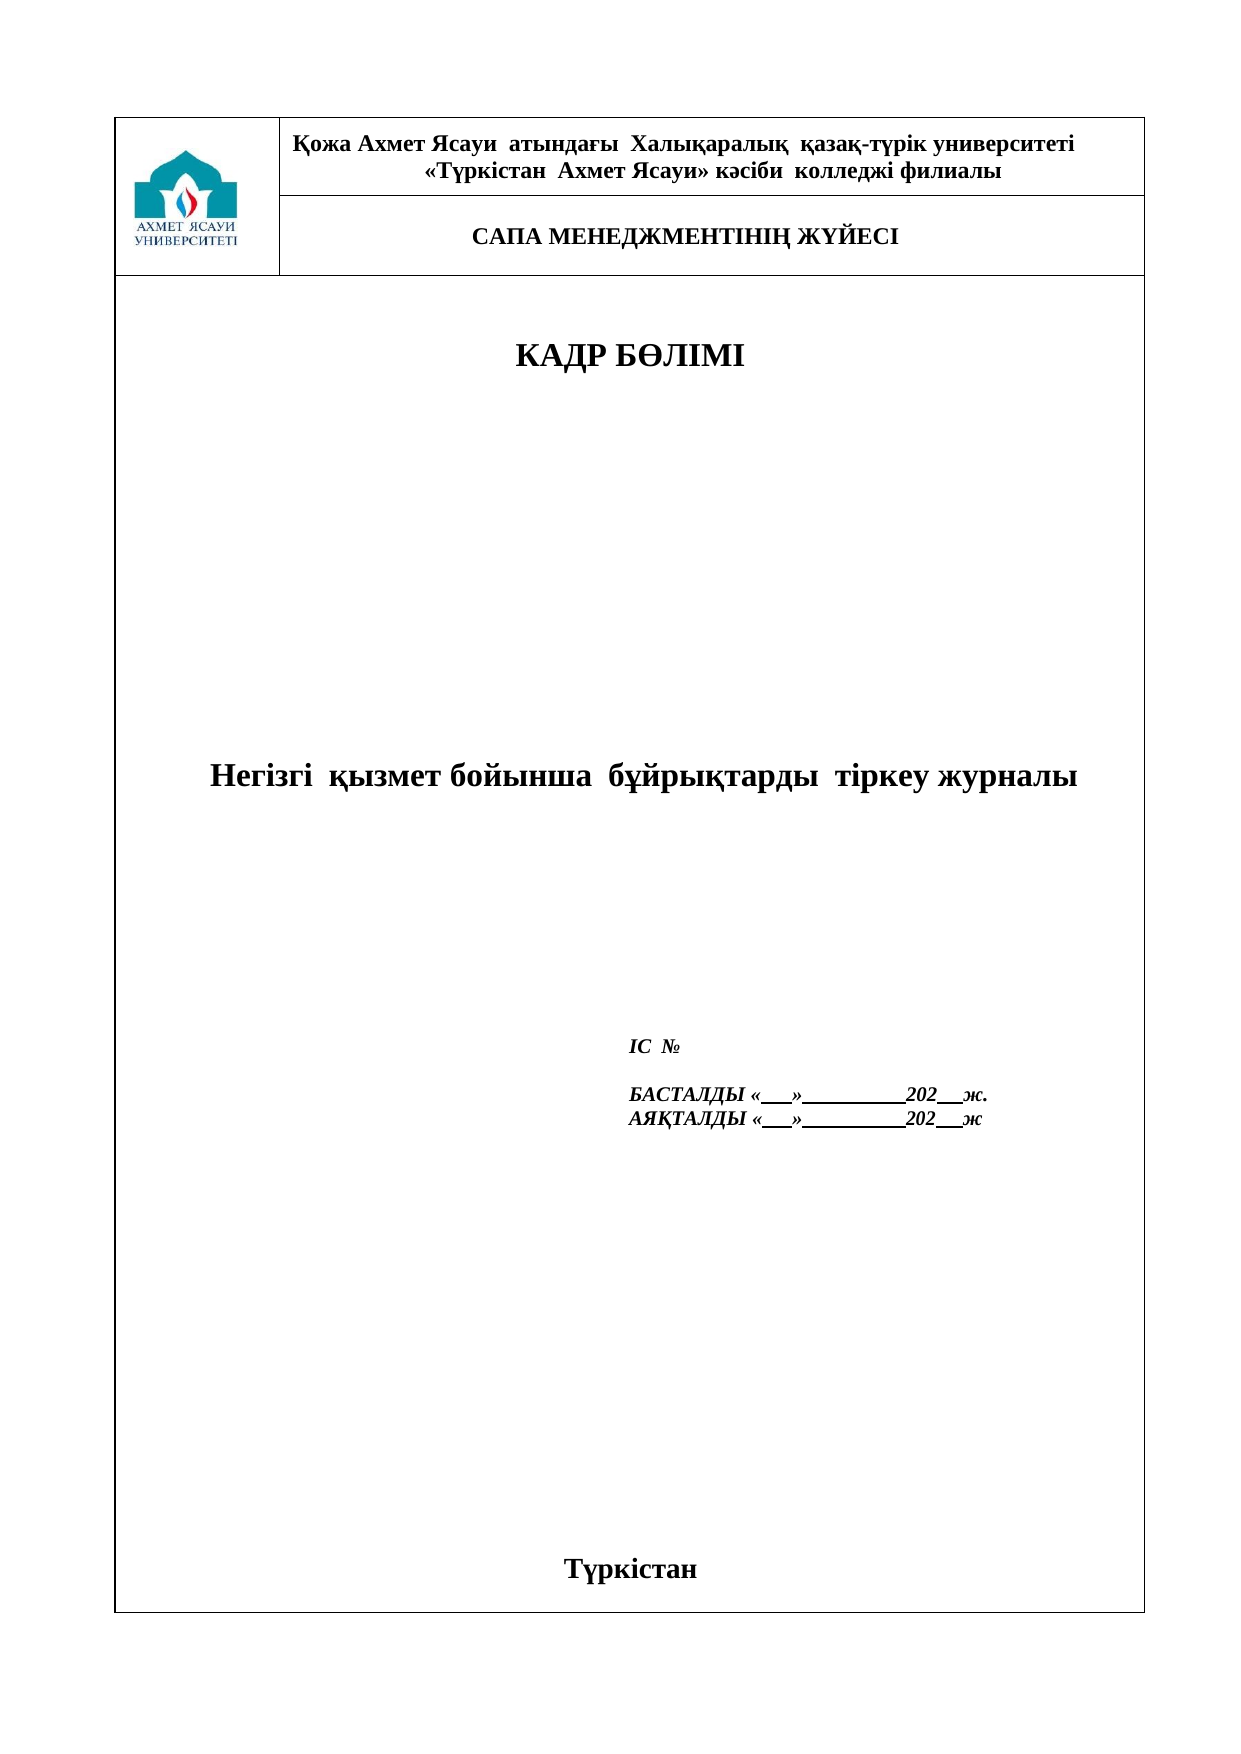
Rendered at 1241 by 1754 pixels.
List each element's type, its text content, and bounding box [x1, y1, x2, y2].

table_cell КАДР БӨЛІМІ Негізгі қызмет бойынша бұйрықтарды тіркеу журналы ІС № БАСТАЛДЫ « » 202 ж. АЯҚТАЛДЫ « » 202 ж Түркістан [116, 276, 1144, 1612]
table_header [116, 118, 279, 275]
picture [132, 148, 239, 247]
table_header Қожа Ахмет Ясауи атындағы Халықаралық қазақ-түрік университеті «Түркістан Ахмет Ясауи» кәсіби колледжі филиалы [280, 118, 1144, 195]
table_cell САПА МЕНЕДЖМЕНТІНІҢ ЖҮЙЕСІ [280, 196, 1144, 275]
